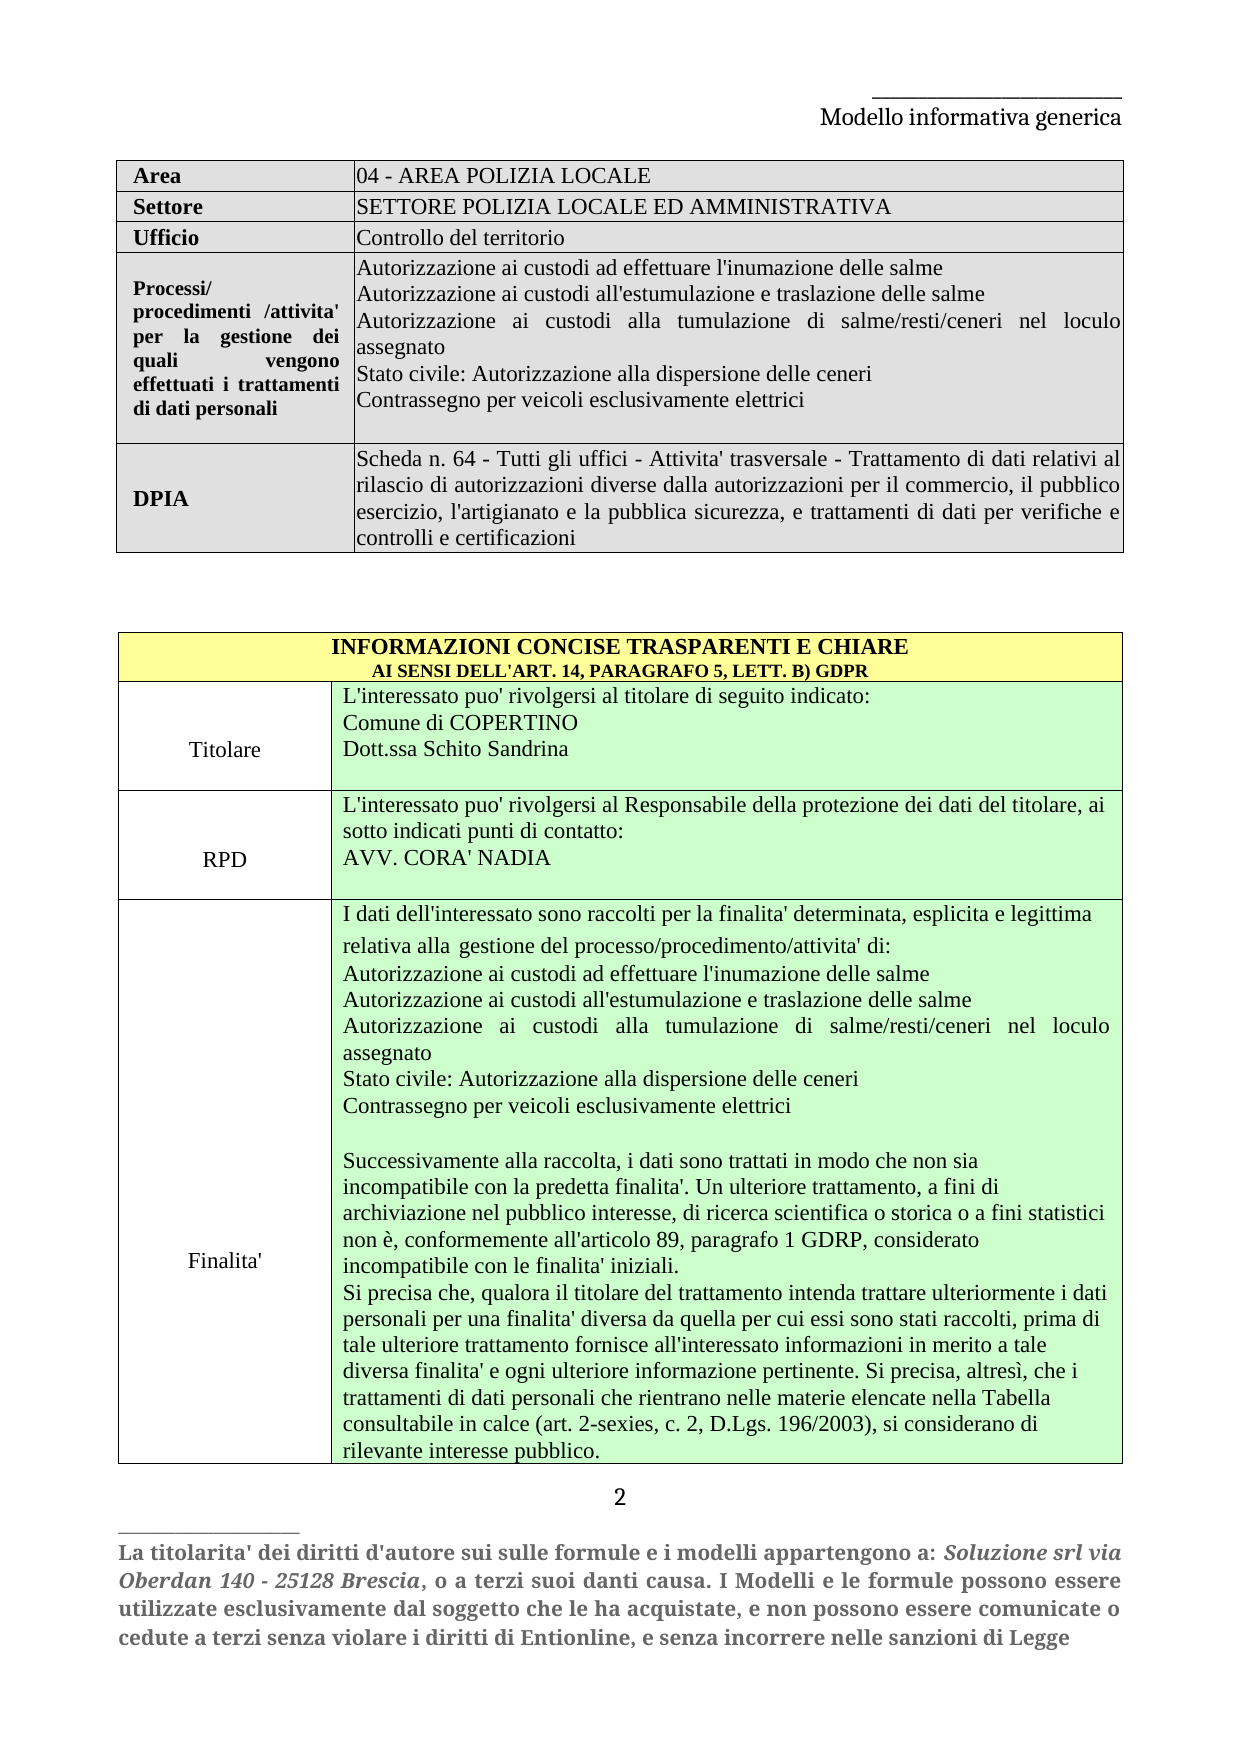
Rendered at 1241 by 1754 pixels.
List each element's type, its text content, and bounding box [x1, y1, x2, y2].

table_cell Autorizzazione ai custodi ad effettuare l'inumazione delle salme Autorizzazione ai custodi all'estumulazione e traslazione delle salme Autorizzazione ai custodi alla tumulazione di salme/resti/ceneri nel loculo assegnato Stato civile: Autorizzazione alla dispersione delle ceneri Contrassegno per veicoli esclusivamente elettrici [355, 253, 1123, 443]
table_header 04 - AREA POLIZIA LOCALE [355, 161, 1123, 191]
table_cell L'interessato puo' rivolgersi al Responsabile della protezione dei dati del titolare, ai sotto indicati punti di contatto: AVV. CORA' NADIA [332, 791, 1122, 899]
table_cell DPIA [117, 444, 354, 552]
table_cell Processi/procedimenti /attivita' per la gestione dei quali vengono effettuati i trattamenti di dati personali [117, 253, 354, 443]
table_cell Finalita' [119, 900, 331, 1463]
table_cell I dati dell'interessato sono raccolti per la finalita' determinata, esplicita e legittima relativa alla gestione del processo/procedimento/attivita' di: Autorizzazione ai custodi ad effettuare l'inumazione delle salme Autorizzazione ai custodi all'estumulazione e traslazione delle salme Autorizzazione ai custodi alla tumulazione di salme/resti/ceneri nel loculo assegnato Stato civile: Autorizzazione alla dispersione delle ceneri Contrassegno per veicoli esclusivamente elettrici Successivamente alla raccolta, i dati sono trattati in modo che non sia incompatibile con la predetta finalita'. Un ulteriore trattamento, a fini di archiviazione nel pubblico interesse, di ricerca scientifica o storica o a fini statistici non è, conformemente all'articolo 89, paragrafo 1 GDRP, considerato incompatibile con le finalita' iniziali. Si precisa che, qualora il titolare del trattamento intenda trattare ulteriormente i dati personali per una finalita' diversa da quella per cui essi sono stati raccolti, prima di tale ulteriore trattamento fornisce all'interessato informazioni in merito a tale diversa finalita' e ogni ulteriore informazione pertinente. Si precisa, altresì, che i trattamenti di dati personali che rientrano nelle materie elencate nella Tabella consultabile in calce (art. 2-sexies, c. 2, D.Lgs. 196/2003), si considerano di rilevante interesse pubblico. [332, 900, 1122, 1463]
table_cell L'interessato puo' rivolgersi al titolare di seguito indicato: Comune di COPERTINO Dott.ssa Schito Sandrina [332, 682, 1122, 790]
table_cell Ufficio [117, 222, 354, 252]
table_cell Settore [117, 192, 354, 221]
table_cell SETTORE POLIZIA LOCALE ED AMMINISTRATIVA [355, 192, 1123, 221]
table_cell RPD [119, 791, 331, 899]
table_cell Scheda n. 64 - Tutti gli uffici - Attivita' trasversale - Trattamento di dati relativi al rilascio di autorizzazioni diverse dalla autorizzazioni per il commercio, il pubblico esercizio, l'artigianato e la pubblica sicurezza, e trattamenti di dati per verifiche e controlli e certificazioni [355, 444, 1123, 552]
table_header Area [117, 161, 354, 191]
table_cell Controllo del territorio [355, 222, 1123, 252]
table_header INFORMAZIONI CONCISE TRASPARENTI E CHIARE AI SENSI DELL'ART. 14, PARAGRAFO 5, LETT. B) GDPR [119, 633, 1122, 681]
table_cell Titolare [119, 682, 331, 790]
